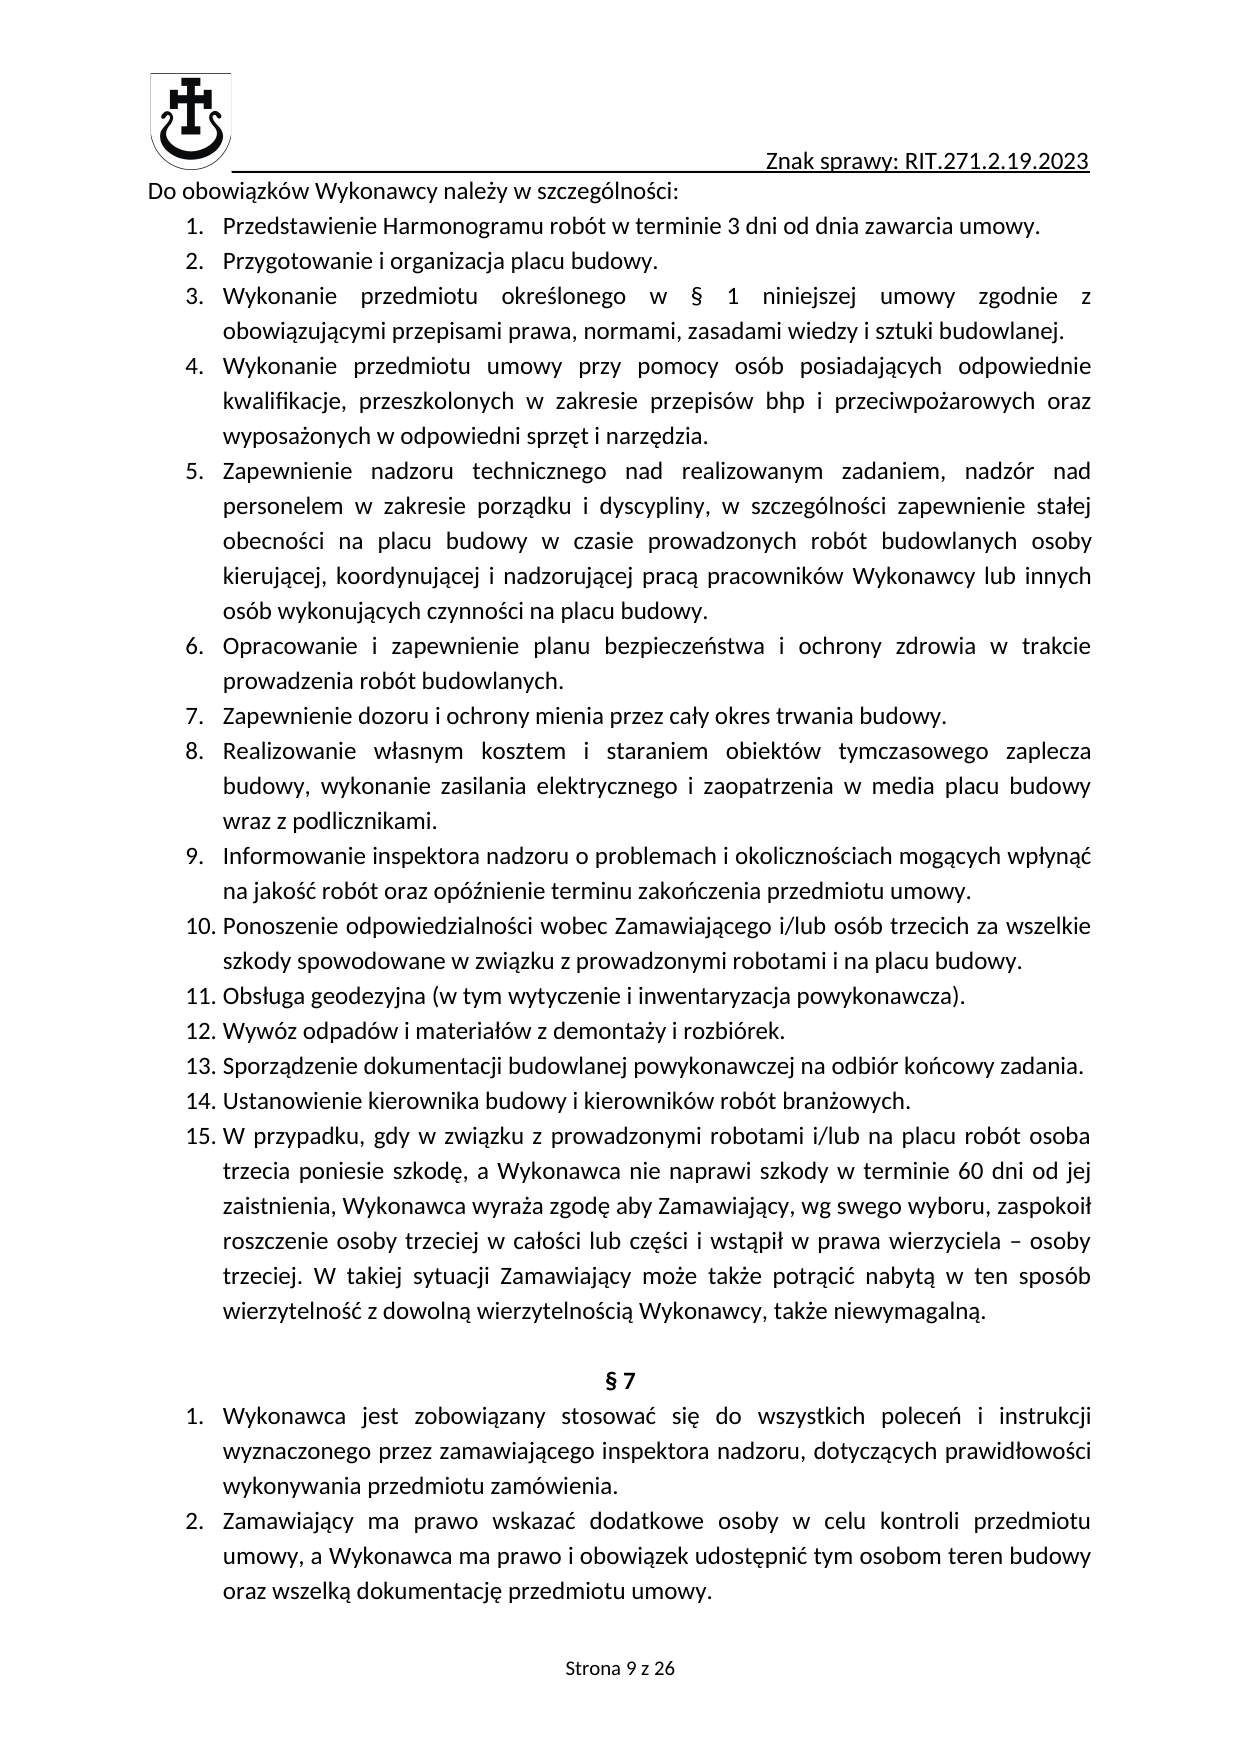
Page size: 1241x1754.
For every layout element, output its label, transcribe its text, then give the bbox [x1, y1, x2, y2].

list Wykonawca jest zobowiązany stosować się do wszystkich poleceń i instrukcji wyznaczonego przez zamawiającego inspektora nadzoru, dotyczących prawidłowości wykonywania przedmiotu zamówienia. [185, 1400, 1093, 1501]
list Realizowanie własnym kosztem i staraniem obiektów tymczasowego zaplecza budowy, wykonanie zasilania elektrycznego i zaopatrzenia w media placu budowy wraz z podlicznikami. [185, 735, 1093, 836]
list Informowanie inspektora nadzoru o problemach i okolicznościach mogących wpłynąć na jakość robót oraz opóźnienie terminu zakończenia przedmiotu umowy. [185, 840, 1093, 906]
list Wykonanie przedmiotu umowy przy pomocy osób posiadających odpowiednie kwalifikacje, przeszkolonych w zakresie przepisów bhp i przeciwpożarowych oraz wyposażonych w odpowiedni sprzęt i narzędzia. [185, 350, 1093, 451]
list Obsługa geodezyjna (w tym wytyczenie i inwentaryzacja powykonawcza). [185, 980, 1093, 1011]
list Przedstawienie Harmonogramu robót w terminie 3 dni od dnia zawarcia umowy. [185, 210, 1093, 241]
picture [150, 73, 232, 170]
list Wywóz odpadów i materiałów z demontaży i rozbiórek. [185, 1015, 1093, 1046]
list Zapewnienie dozoru i ochrony mienia przez cały okres trwania budowy. [185, 700, 1093, 731]
text Do obowiązków Wykonawcy należy w szczególności: [148, 175, 1093, 206]
list Ponoszenie odpowiedzialności wobec Zamawiającego i/lub osób trzecich za wszelkie szkody spowodowane w związku z prowadzonymi robotami i na placu budowy. [185, 910, 1093, 976]
list Zamawiający ma prawo wskazać dodatkowe osoby w celu kontroli przedmiotu umowy, a Wykonawca ma prawo i obowiązek udostępnić tym osobom teren budowy oraz wszelką dokumentację przedmiotu umowy. [185, 1505, 1093, 1606]
list Przygotowanie i organizacja placu budowy. [185, 245, 1093, 276]
list Ustanowienie kierownika budowy i kierowników robót branżowych. [185, 1085, 1093, 1116]
list Opracowanie i zapewnienie planu bezpieczeństwa i ochrony zdrowia w trakcie prowadzenia robót budowlanych. [185, 630, 1093, 696]
list W przypadku, gdy w związku z prowadzonymi robotami i/lub na placu robót osoba trzecia poniesie szkodę, a Wykonawca nie naprawi szkody w terminie 60 dni od jej zaistnienia, Wykonawca wyraża zgodę aby Zamawiający, wg swego wyboru, zaspokoił roszczenie osoby trzeciej w całości lub części i wstąpił w prawa wierzyciela – osoby trzeciej. W takiej sytuacji Zamawiający może także potrącić nabytą w ten sposób wierzytelność z dowolną wierzytelnością Wykonawcy, także niewymagalną. [185, 1120, 1093, 1326]
list Sporządzenie dokumentacji budowlanej powykonawczej na odbiór końcowy zadania. [185, 1050, 1093, 1081]
text § 7 [148, 1365, 1093, 1396]
list Zapewnienie nadzoru technicznego nad realizowanym zadaniem, nadzór nad personelem w zakresie porządku i dyscypliny, w szczególności zapewnienie stałej obecności na placu budowy w czasie prowadzonych robót budowlanych osoby kierującej, koordynującej i nadzorującej pracą pracowników Wykonawcy lub innych osób wykonujących czynności na placu budowy. [185, 455, 1093, 626]
list Wykonanie przedmiotu określonego w § 1 niniejszej umowy zgodnie z obowiązującymi przepisami prawa, normami, zasadami wiedzy i sztuki budowlanej. [185, 280, 1093, 346]
